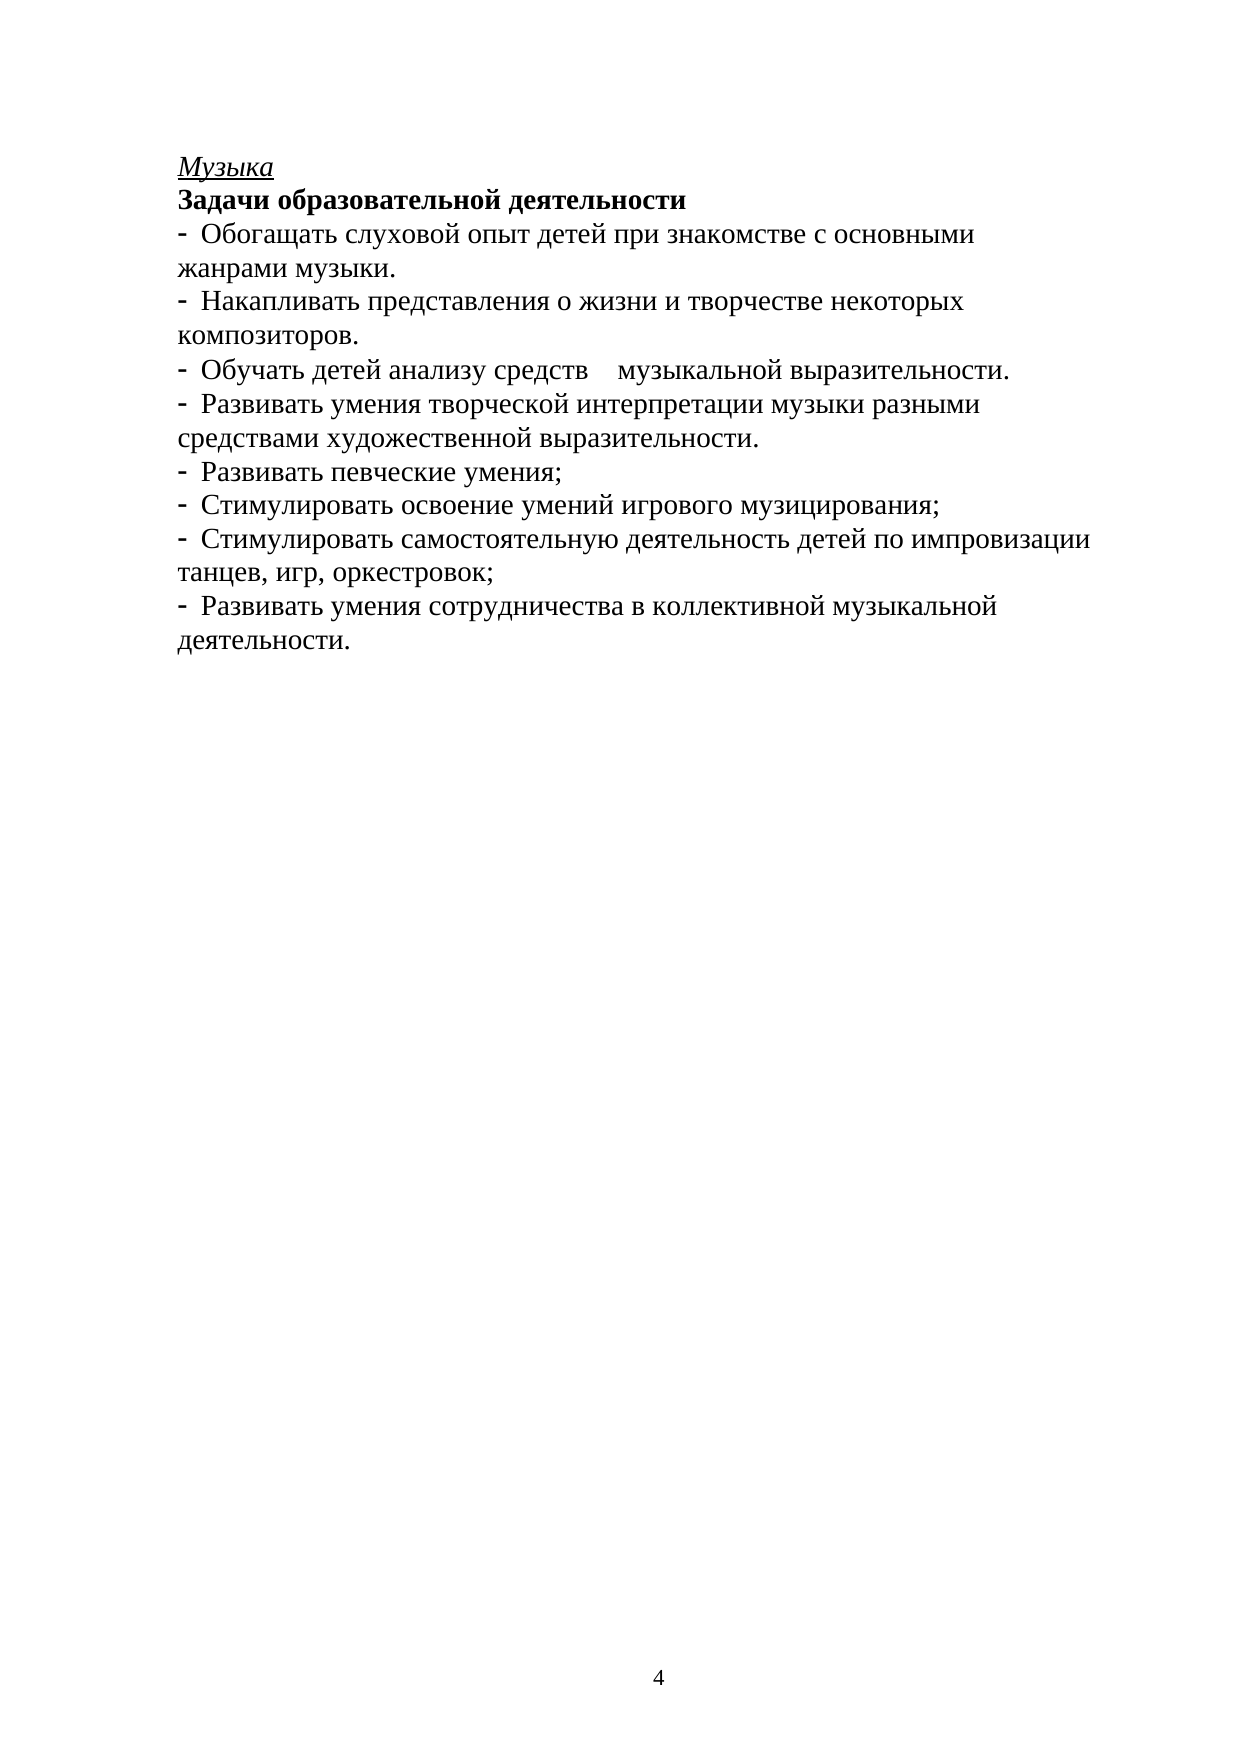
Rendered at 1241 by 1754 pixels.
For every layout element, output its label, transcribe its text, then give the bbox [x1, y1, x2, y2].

text Музыка [177, 149, 1188, 183]
subtitle Задачи образовательной деятельности [177, 183, 1188, 216]
list Обогащать слуховой опыт детей при знакомстве с основными жанрами музыки. [177, 216, 1092, 283]
list Обучать детей анализу средств музыкальной выразительности. [177, 351, 1188, 386]
list Стимулировать освоение умений игрового музицирования; [177, 487, 1188, 521]
list Накапливать представления о жизни и творчестве некоторых композиторов. [177, 283, 965, 351]
list Развивать умения творческой интерпретации музыки разными средствами художественной выразительности. [177, 386, 1129, 454]
list Развивать умения сотрудничества в коллективной музыкальной деятельности. [177, 588, 998, 655]
list Развивать певческие умения; [177, 454, 1188, 487]
list Стимулировать самостоятельную деятельность детей по импровизации танцев, игр, оркестровок; [177, 521, 1091, 588]
